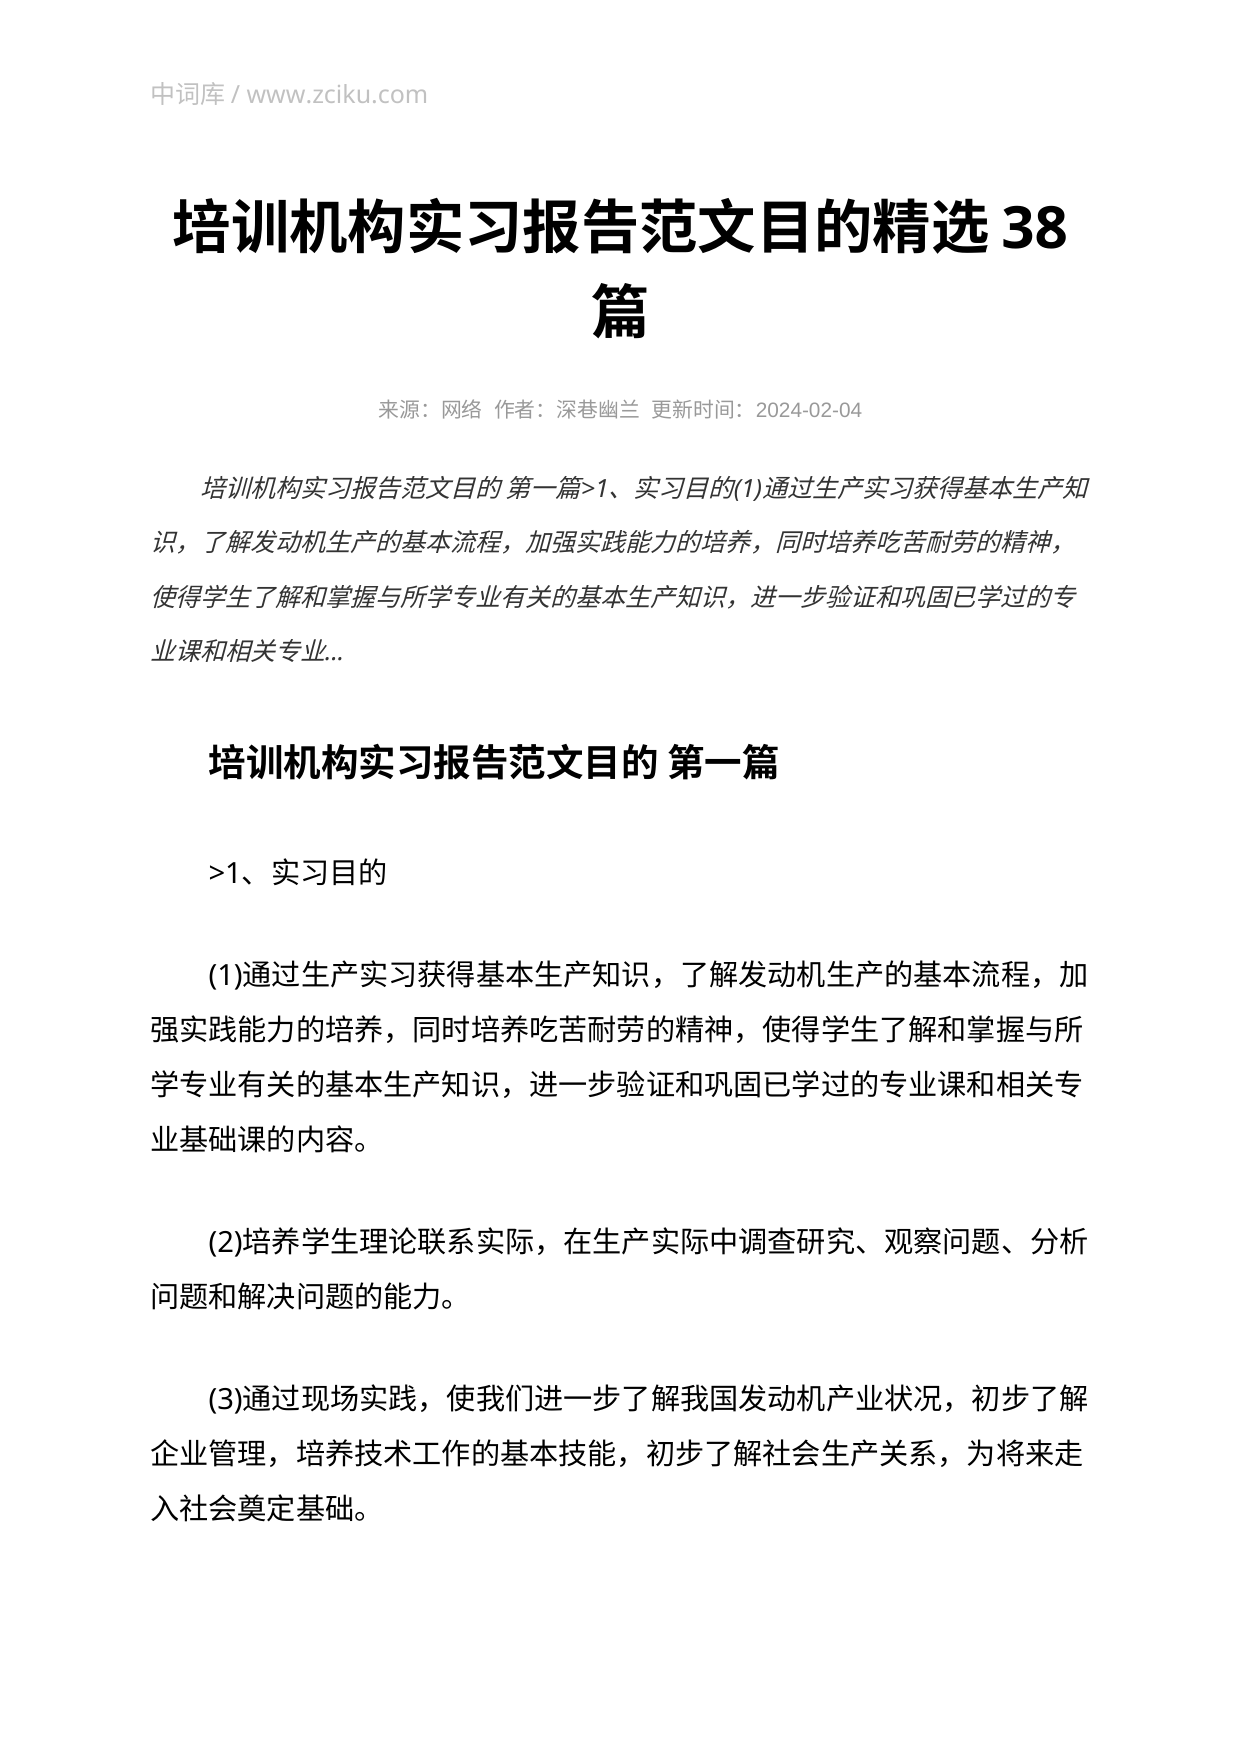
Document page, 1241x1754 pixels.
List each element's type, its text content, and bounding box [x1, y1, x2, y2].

text (3)通过现场实践，使我们进一步了解我国发动机产业状况，初步了解企业管理，培养技术工作的基本技能，初步了解社会生产关系，为将来走入社会奠定基础。 [150, 1375, 1090, 1527]
text >1、实习目的 [150, 850, 1090, 892]
text 来源：网络 作者：深巷幽兰 更新时间：2024-02-04 [150, 397, 1090, 421]
subtitle 培训机构实习报告范文目的精选38篇 [150, 181, 1090, 351]
text (2)培养学生理论联系实际，在生产实际中调查研究、观察问题、分析问题和解决问题的能力。 [150, 1218, 1090, 1316]
text 培训机构实习报告范文目的 第一篇 [150, 733, 1090, 787]
text (1)通过生产实习获得基本生产知识，了解发动机生产的基本流程，加强实践能力的培养，同时培养吃苦耐劳的精神，使得学生了解和掌握与所学专业有关的基本生产知识，进一步验证和巩固已学过的专业课和相关专业基础课的内容。 [150, 952, 1090, 1159]
text 培训机构实习报告范文目的 第一篇>1、实习目的(1)通过生产实习获得基本生产知识，了解发动机生产的基本流程，加强实践能力的培养，同时培养吃苦耐劳的精神，使得学生了解和掌握与所学专业有关的基本生产知识，进一步验证和巩固已学过的专业课和相关专业... [150, 468, 1090, 668]
